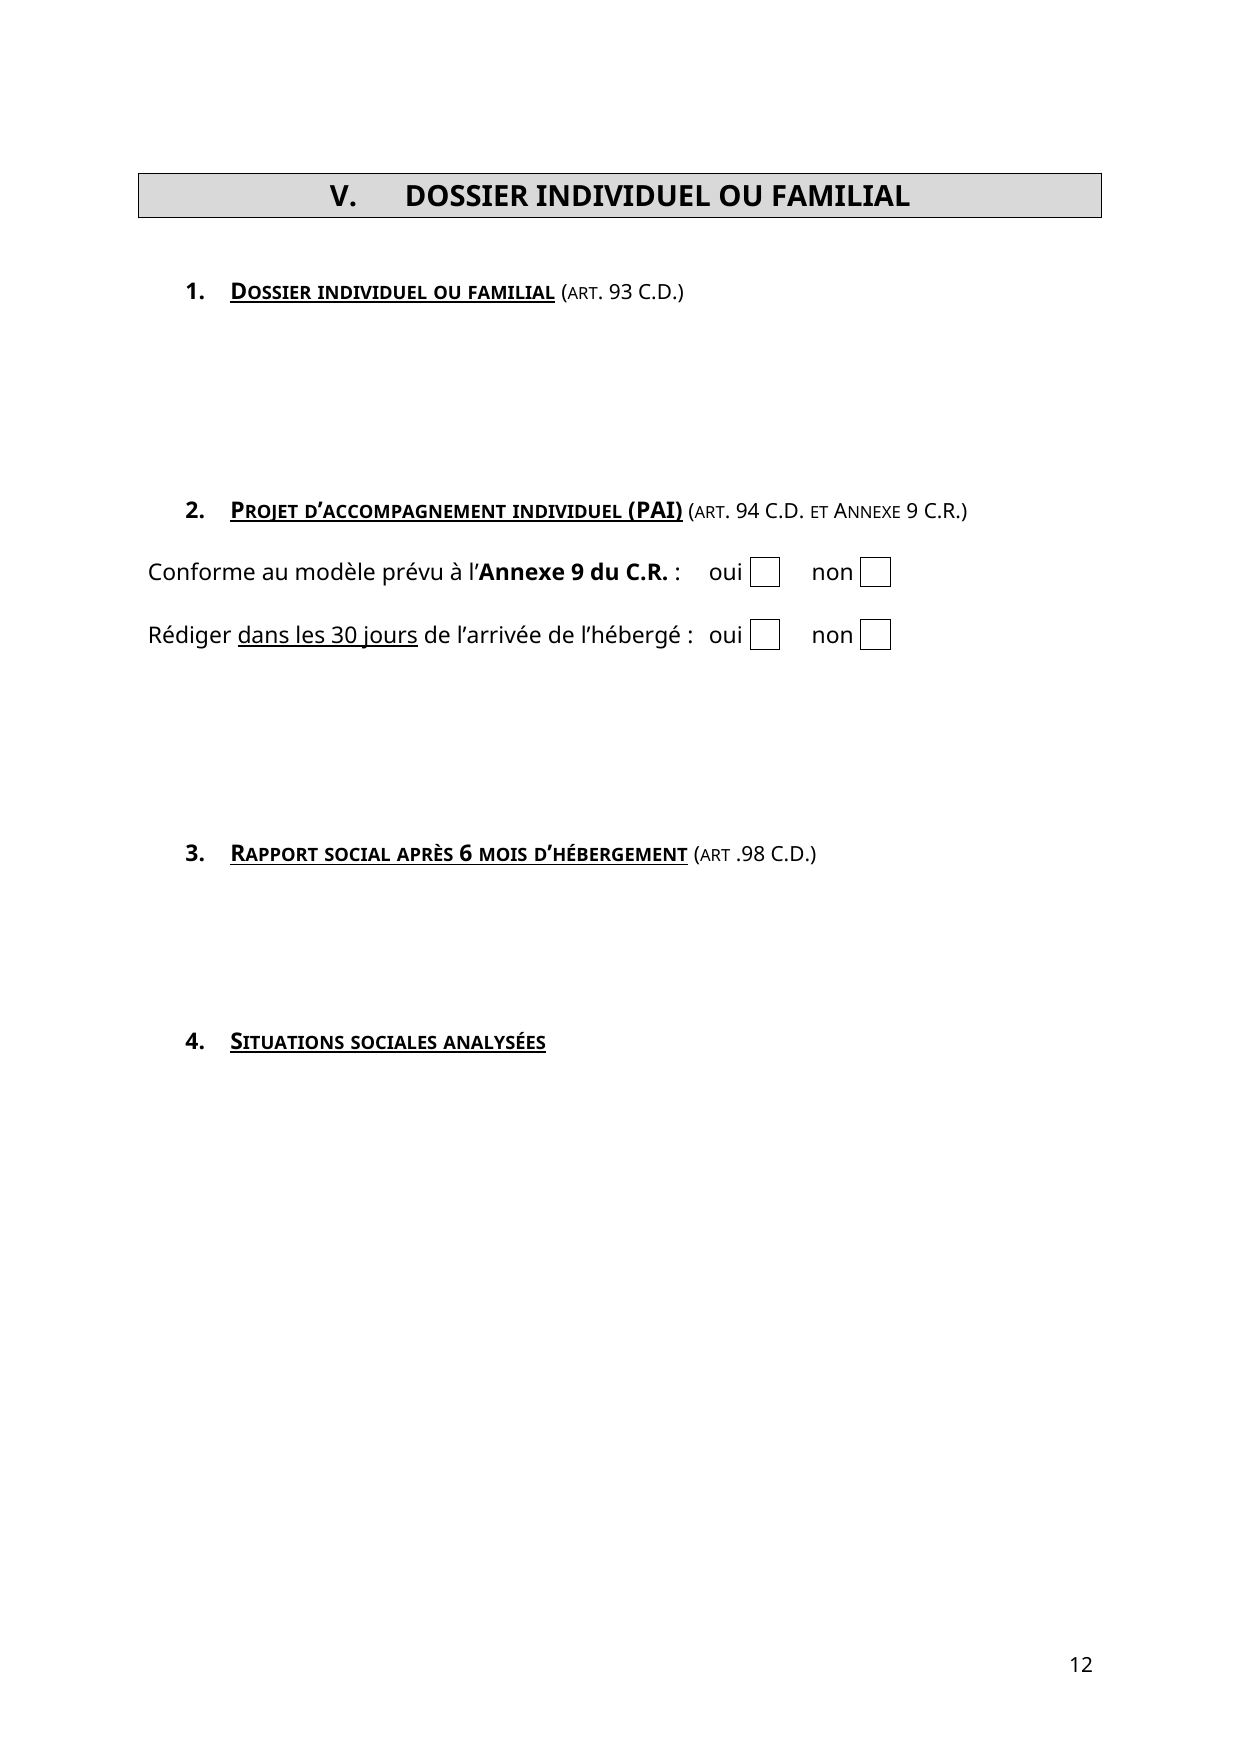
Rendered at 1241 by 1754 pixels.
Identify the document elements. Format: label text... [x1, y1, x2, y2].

text Rédiger dans les 30 jours de l’arrivée de l’hébergé : oui non [148, 618, 1093, 650]
text Dossier individuel ou familial (art. 93 C.D.) [185, 275, 1093, 306]
text Situations sociales analysées [185, 1025, 1093, 1056]
list DOSSIER INDIVIDUEL OU FAMILIAL [139, 174, 1101, 217]
text Rapport social après 6 mois d’hébergement (art .98 C.D.) [185, 837, 1093, 868]
text Projet d’accompagnement individuel (PAI) (art. 94 C.D. et Annexe 9 C.R.) [185, 493, 1093, 525]
text Conforme au modèle prévu à l’Annexe 9 du C.R. : oui non [148, 556, 1093, 587]
